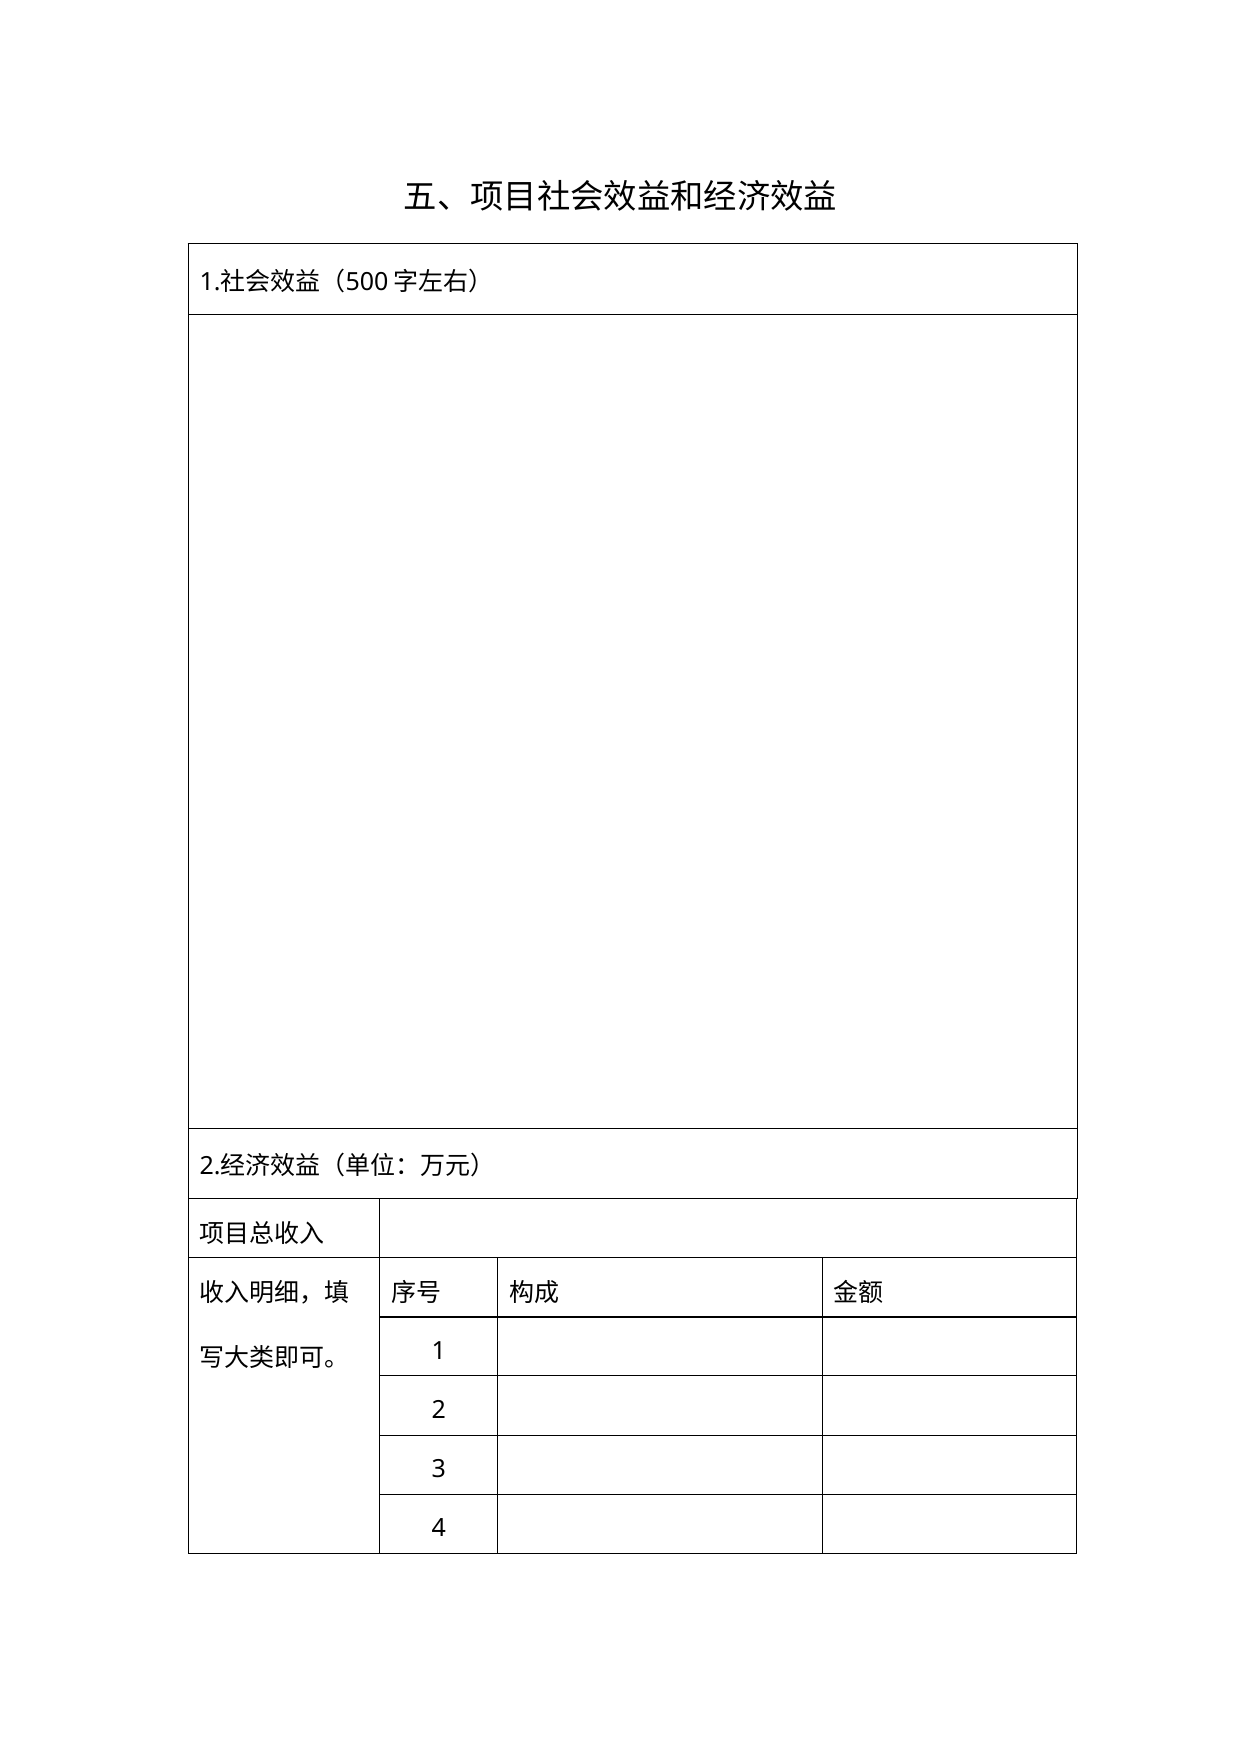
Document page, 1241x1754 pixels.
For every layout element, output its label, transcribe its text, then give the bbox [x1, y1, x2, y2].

table_header 1.社会效益（500字左右） [189, 244, 1077, 314]
table_cell [823, 1376, 1076, 1434]
table_cell [380, 1199, 1076, 1257]
table_cell [498, 1318, 822, 1375]
table_cell [823, 1495, 1076, 1553]
table_cell [823, 1436, 1076, 1493]
table_cell 项目总收入 [189, 1199, 379, 1257]
table_cell [189, 315, 1077, 1127]
table_cell 1 [380, 1318, 497, 1375]
table_cell 4 [380, 1495, 497, 1553]
table_cell 3 [380, 1436, 497, 1493]
table_cell 2 [380, 1376, 497, 1434]
table_cell [498, 1376, 822, 1434]
table_cell 收入明细，填写大类即可。 [189, 1258, 379, 1553]
table_cell 2.经济效益（单位：万元） [189, 1129, 1077, 1198]
text 五、项目社会效益和经济效益 [187, 162, 1053, 227]
table_cell [498, 1495, 822, 1553]
table_cell 序号 [380, 1258, 497, 1316]
table_cell 金额 [823, 1258, 1076, 1316]
table_cell [823, 1318, 1076, 1375]
table_cell 构成 [498, 1258, 822, 1316]
table_cell [498, 1436, 822, 1493]
